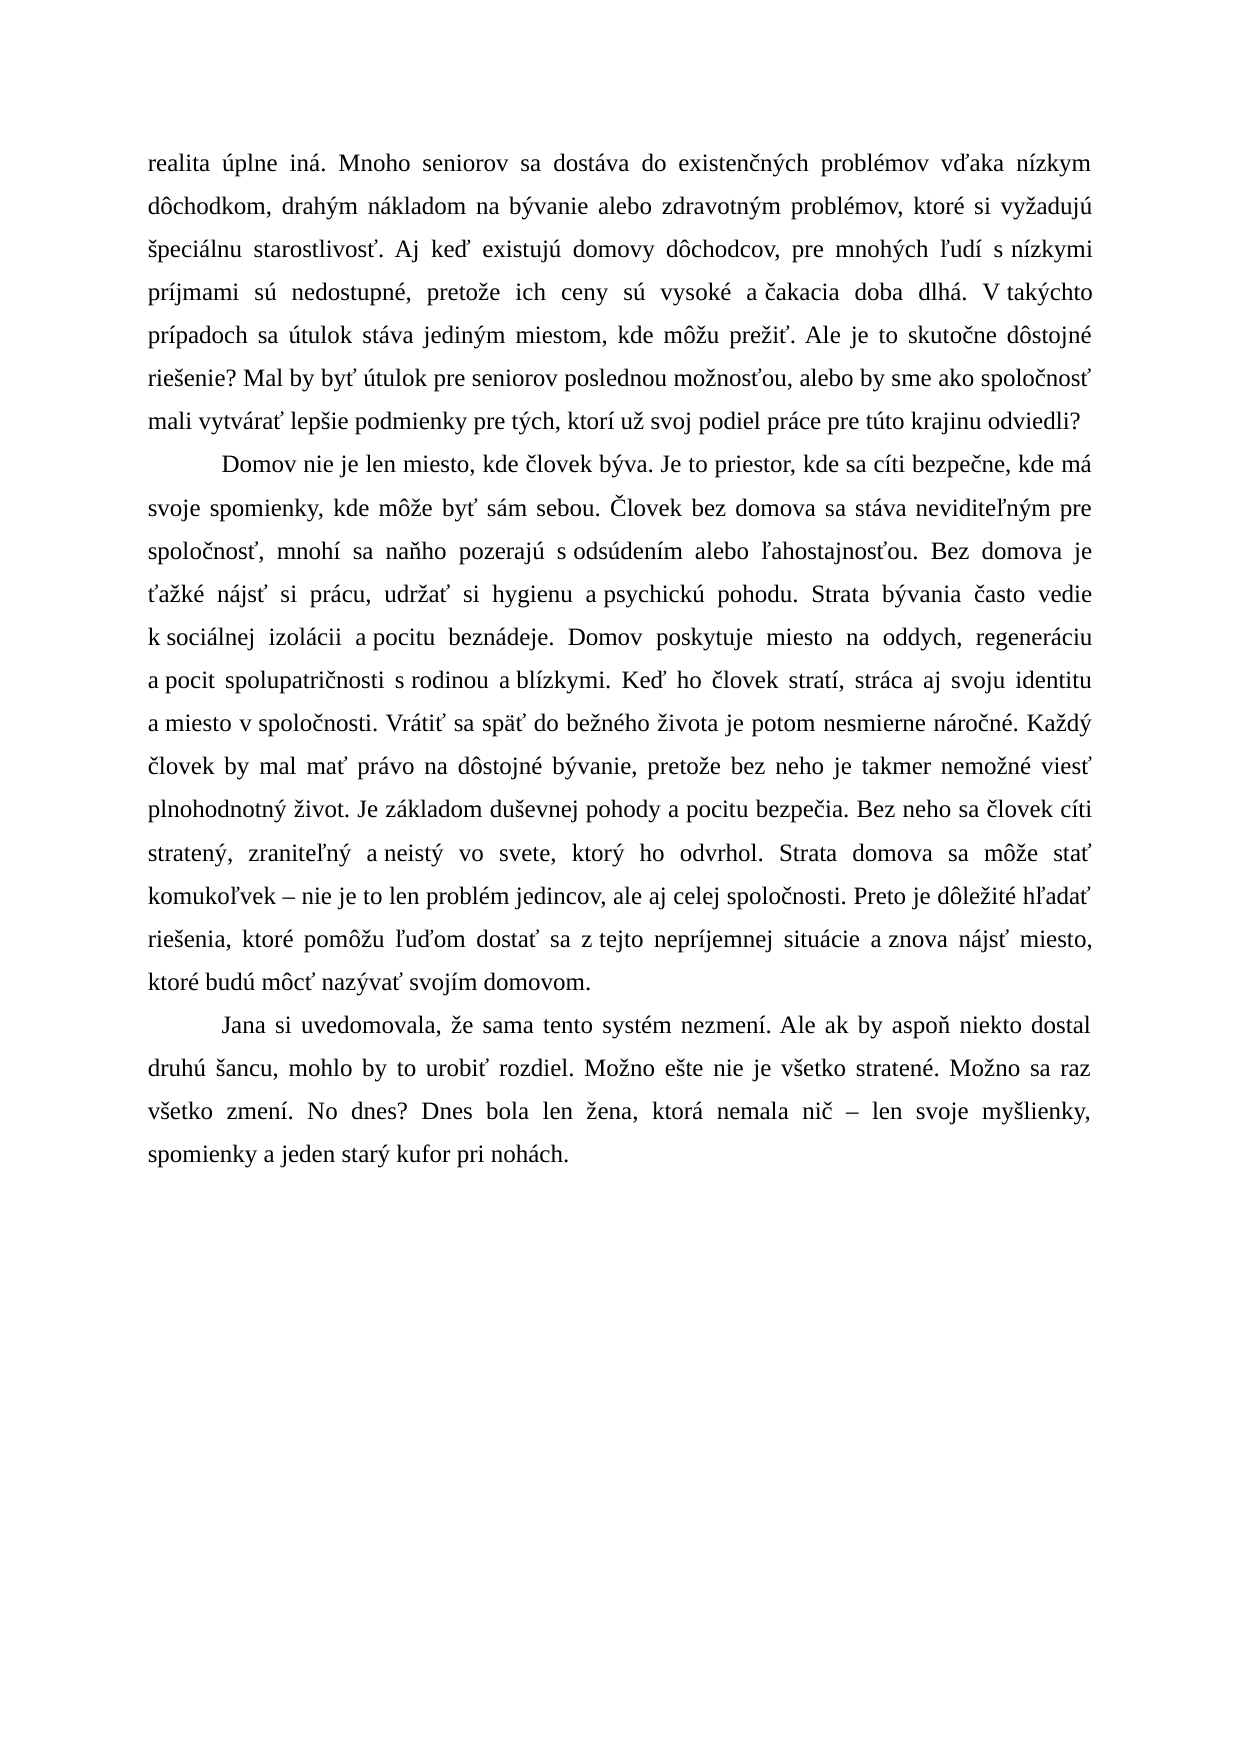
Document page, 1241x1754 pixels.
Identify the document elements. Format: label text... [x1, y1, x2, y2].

text Jana si uvedomovala, že sama tento systém nezmení. Ale ak by aspoň niekto dostal druhú šancu, mohlo by to urobiť rozdiel. Možno ešte nie je všetko stratené. Možno sa raz všetko zmení. No dnes? Dnes bola len žena, ktorá nemala nič – len svoje myšlienky, spomienky a jeden starý kufor pri nohách. [148, 1010, 1093, 1168]
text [148, 148, 1093, 435]
text Domov nie je len miesto, kde človek býva. Je to priestor, kde sa cíti bezpečne, kde má svoje spomienky, kde môže byť sám sebou. Človek bez domova sa stáva neviditeľným pre spoločnosť, mnohí sa naňho pozerajú s odsúdením alebo ľahostajnosťou. Bez domova je ťažké nájsť si prácu, udržať si hygienu a psychickú pohodu. Strata bývania často vedie k sociálnej izolácii a pocitu beznádeje. Domov poskytuje miesto na oddych, regeneráciu a pocit spolupatričnosti s rodinou a blízkymi. Keď ho človek stratí, stráca aj svoju identitu a miesto v spoločnosti. Vrátiť sa späť do bežného života je potom nesmierne náročné. Každý človek by mal mať právo na dôstojné bývanie, pretože bez neho je takmer nemožné viesť plnohodnotný život. Je základom duševnej pohody a pocitu bezpečia. Bez neho sa človek cíti stratený, zraniteľný a neistý vo svete, ktorý ho odvrhol. Strata domova sa môže stať komukoľvek – nie je to len problém jedincov, ale aj celej spoločnosti. Preto je dôležité hľadať riešenia, ktoré pomôžu ľuďom dostať sa z tejto nepríjemnej situácie a znova nájsť miesto, ktoré budú môcť nazývať svojím domovom. [148, 449, 1093, 996]
